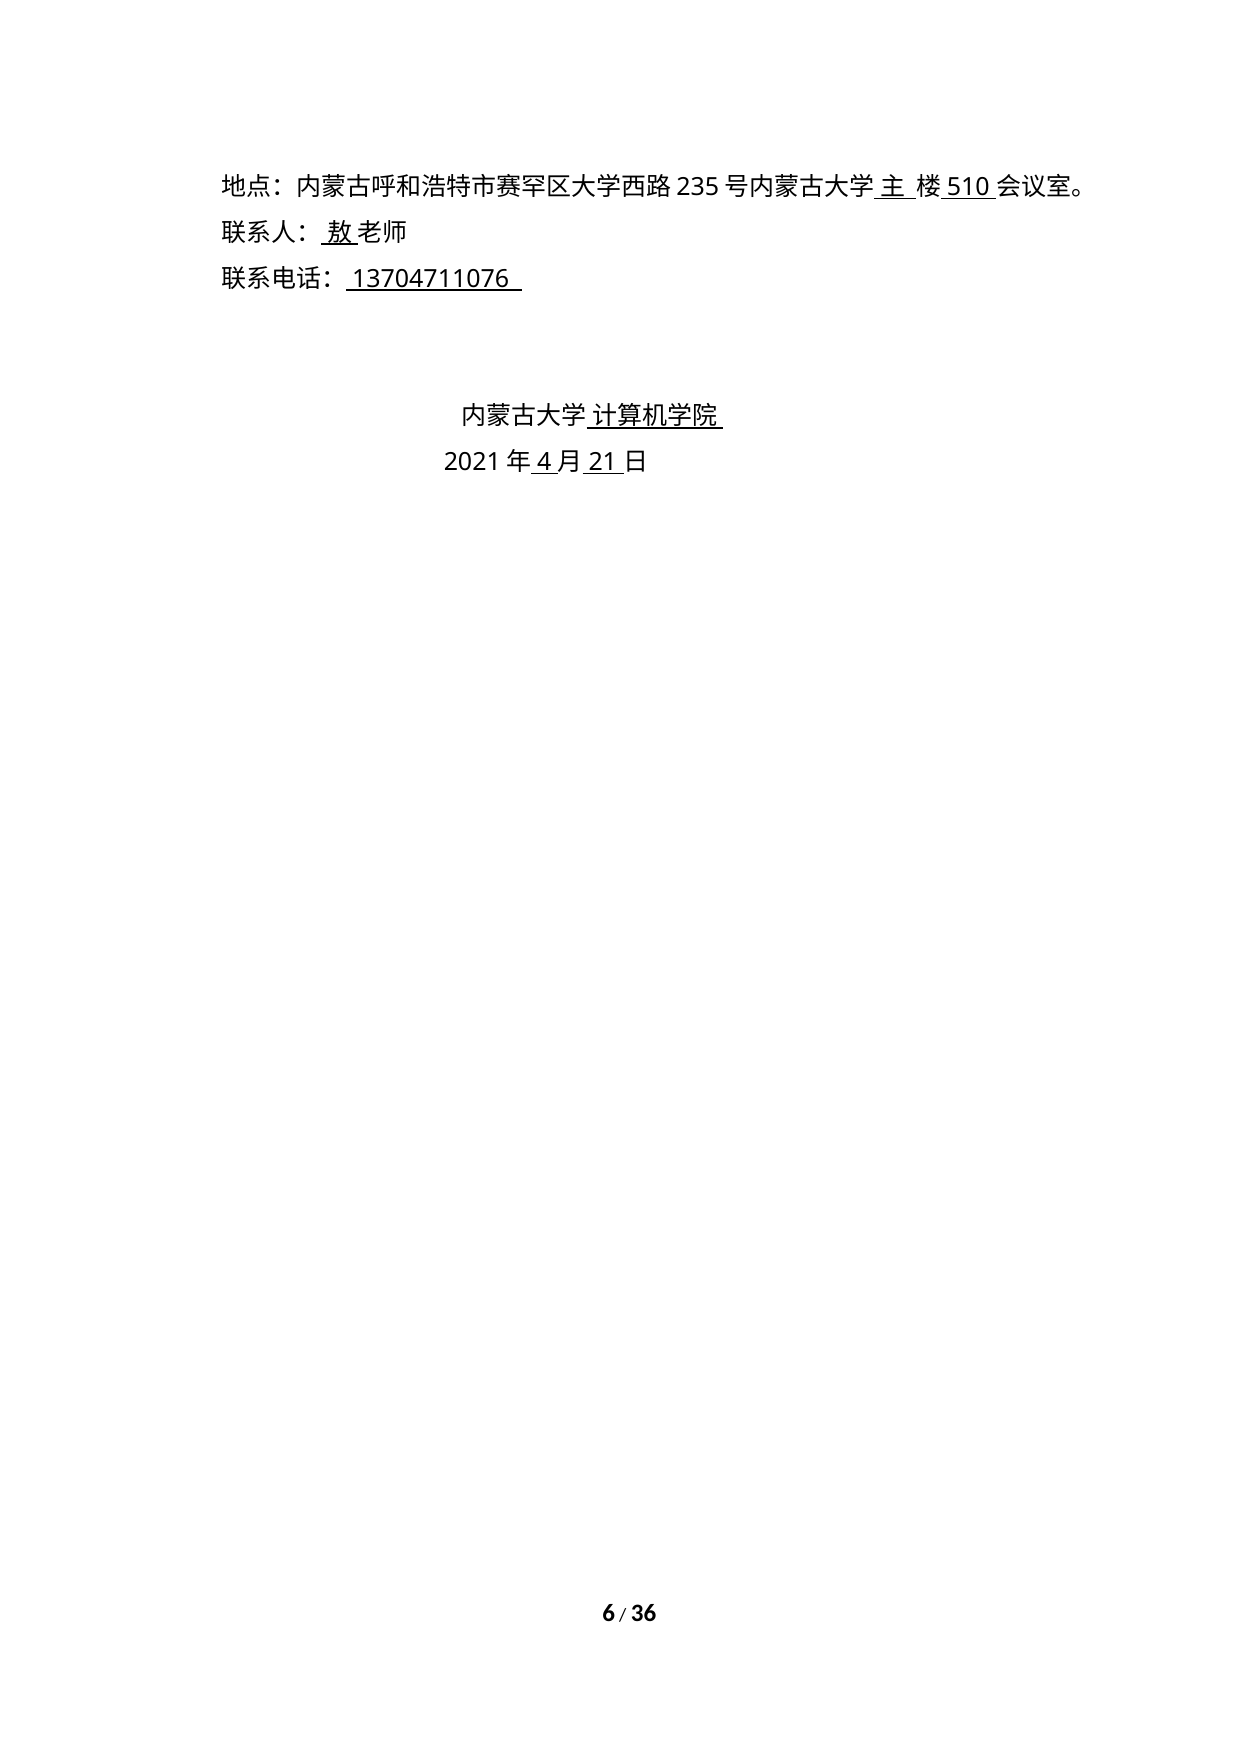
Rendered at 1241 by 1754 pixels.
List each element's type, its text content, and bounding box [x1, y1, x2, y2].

text 2021年 4 月 21 日 [171, 434, 1087, 480]
text 内蒙古大学 计算机学院 [171, 388, 1087, 434]
text 地点：内蒙古呼和浩特市赛罕区大学西路235号内蒙古大学 主 楼 510 会议室。 [171, 159, 1087, 205]
text 联系电话： 13704711076 [171, 251, 1087, 296]
text 联系人： 敖 老师 [171, 205, 1087, 251]
